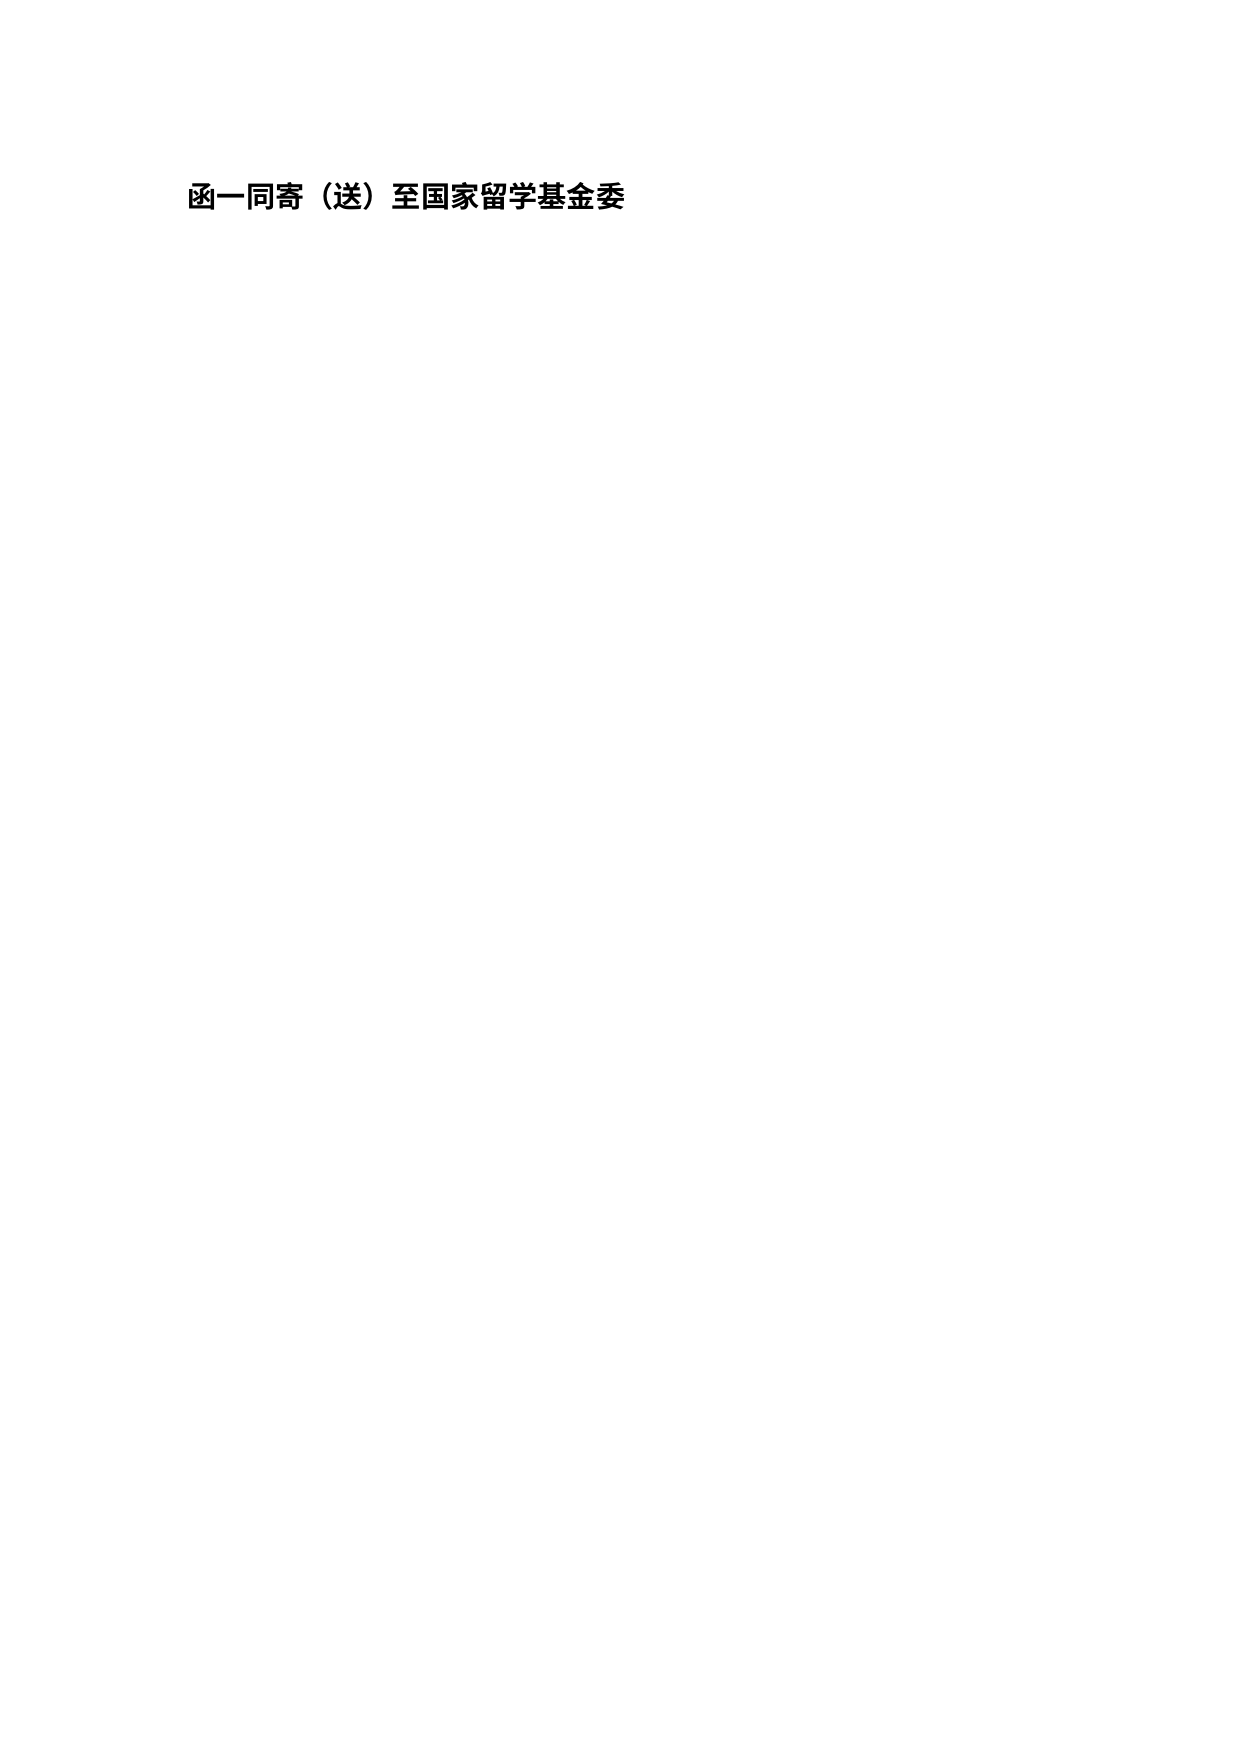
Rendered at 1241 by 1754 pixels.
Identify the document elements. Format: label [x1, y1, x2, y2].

text [187, 162, 1053, 227]
